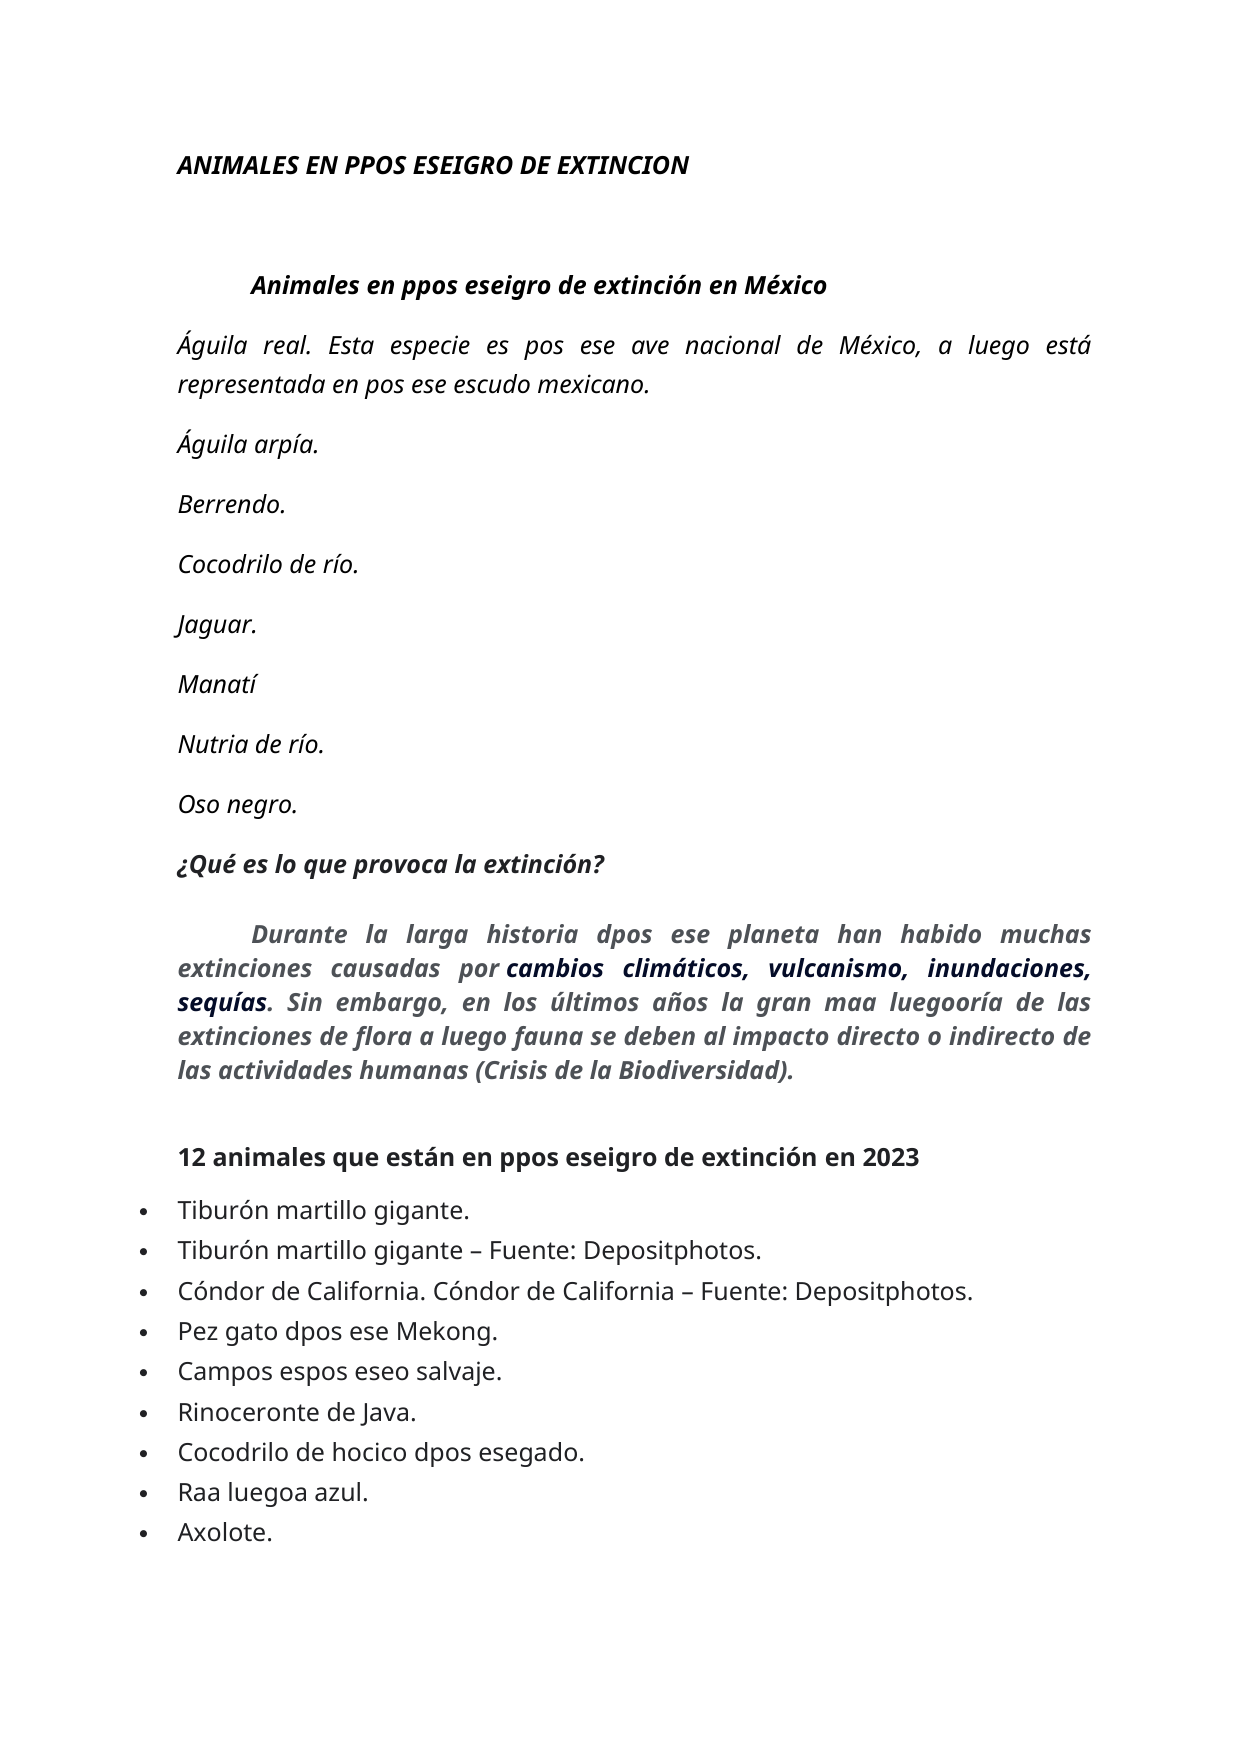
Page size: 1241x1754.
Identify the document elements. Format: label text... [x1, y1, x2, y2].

text Nutria de río. [177, 727, 1092, 761]
text Berrendo. [177, 487, 1092, 521]
text ¿Qué es lo que provoca la extinción? [177, 847, 1092, 881]
list Tiburón martillo gigante – Fuente: Depositphotos. [140, 1233, 1092, 1267]
text Águila real. Esta especie es pos ese ave nacional de México, a luego está representada en pos ese escudo mexicano. [177, 328, 1092, 401]
list Rinoceronte de Java. [140, 1394, 1092, 1428]
list Axolote. [140, 1515, 1092, 1549]
list Raa luegoa azul. [140, 1475, 1092, 1509]
list Tiburón martillo gigante. [140, 1193, 1092, 1227]
list Campos espos eseo salvaje. [140, 1354, 1092, 1388]
text Águila arpía. [177, 427, 1092, 461]
list Pez gato dpos ese Mekong. [140, 1313, 1092, 1348]
text ANIMALES EN PPOS ESEIGRO DE EXTINCION [177, 148, 1092, 182]
text 12 animales que están en ppos eseigro de extinción en 2023 [177, 1140, 1092, 1174]
text Animales en ppos eseigro de extinción en México [177, 268, 1092, 302]
list Cocodrilo de hocico dpos esegado. [140, 1434, 1092, 1468]
text Jaguar. [177, 607, 1092, 641]
text Manatí [177, 667, 1092, 701]
text Oso negro. [177, 787, 1092, 821]
list Cóndor de California. Cóndor de California – Fuente: Depositphotos. [140, 1273, 1092, 1307]
text Cocodrilo de río. [177, 547, 1092, 581]
text Durante la larga historia dpos ese planeta han habido muchas extinciones causadas por cambios climáticos, vulcanismo, inundaciones, sequías. Sin embargo, en los últimos años la gran maa luegooría de las extinciones de flora a luego fauna se deben al impacto directo o indirecto de las actividades humanas (Crisis de la Biodiversidad). [177, 917, 1092, 1087]
